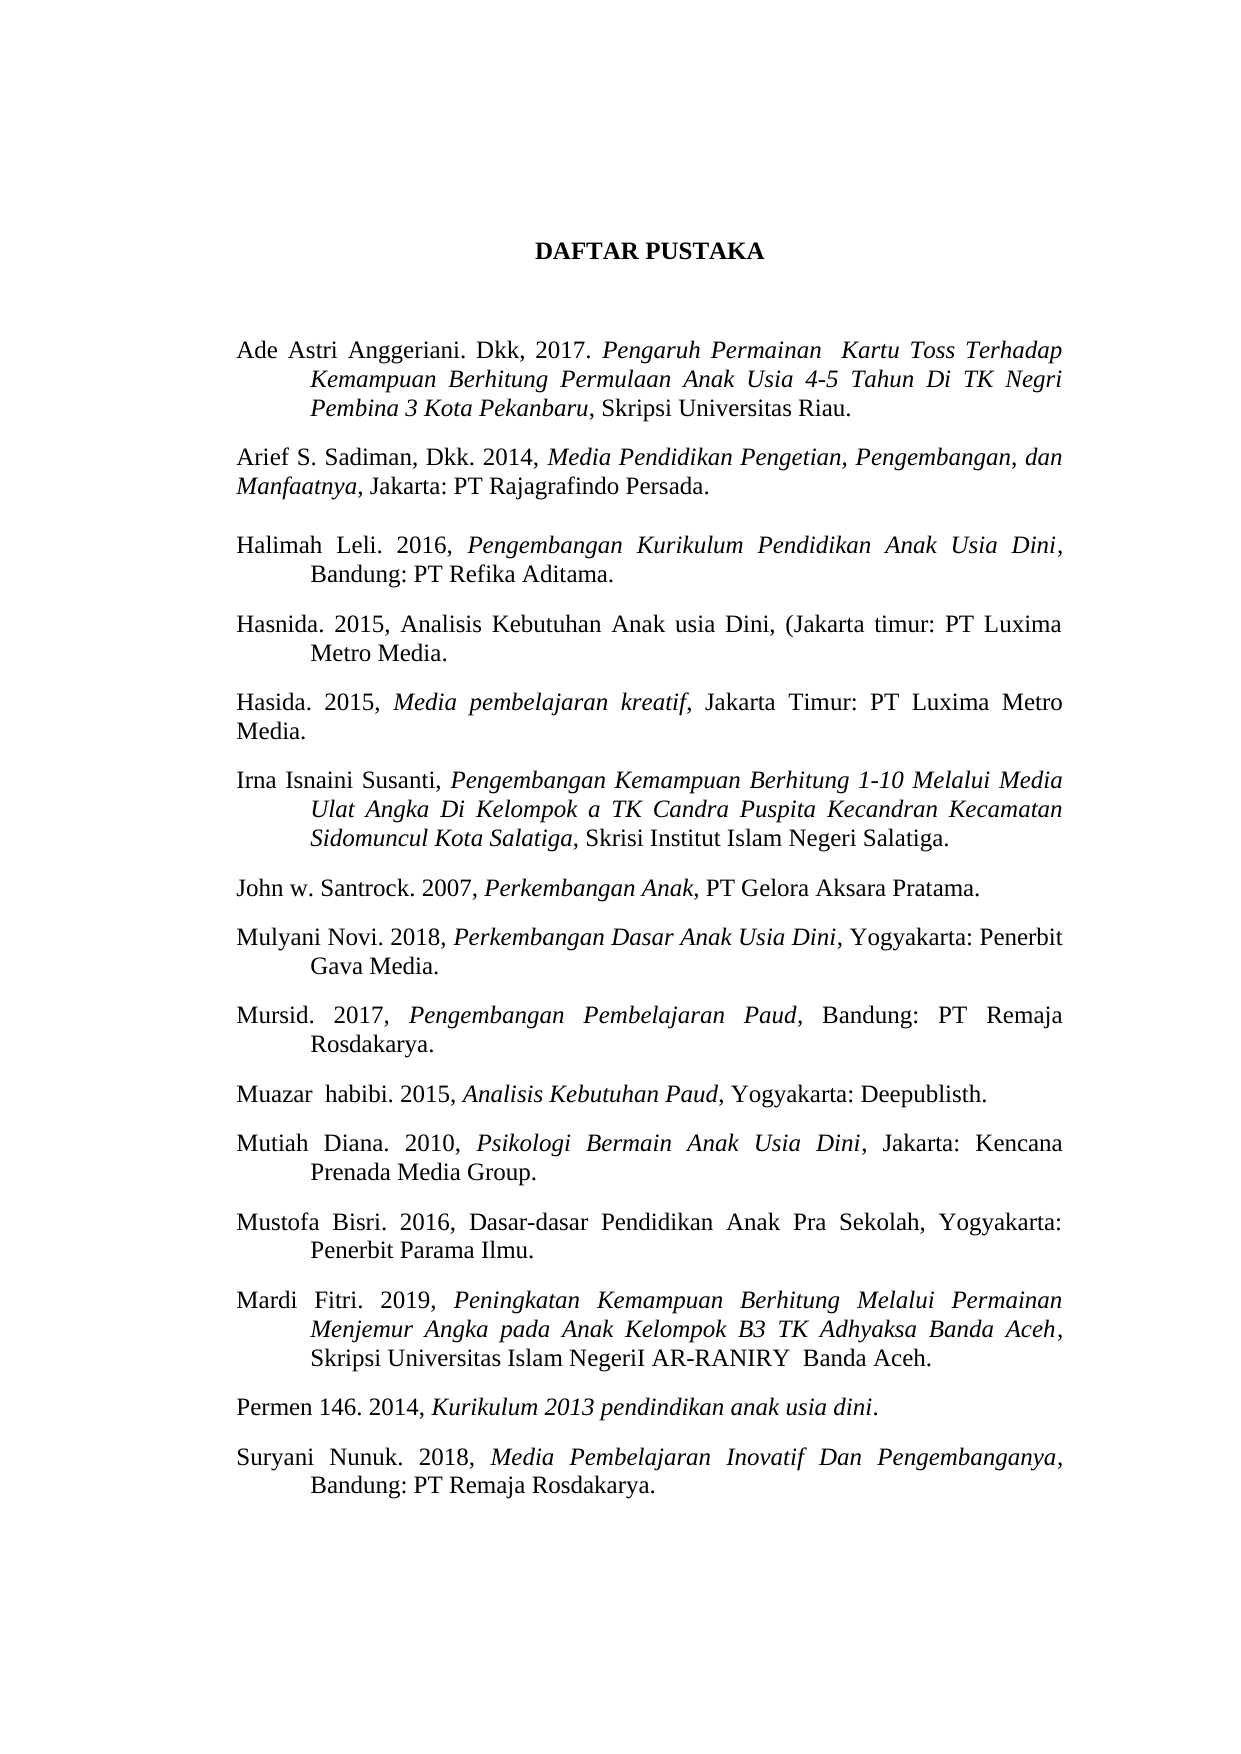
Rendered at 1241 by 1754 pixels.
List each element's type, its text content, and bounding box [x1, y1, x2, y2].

text Mardi Fitri. 2019, Peningkatan Kemampuan Berhitung Melalui Permainan Menjemur Angka pada Anak Kelompok B3 TK Adhyaksa Banda Aceh, Skripsi Universitas Islam NegeriI AR-RANIRY Banda Aceh. [236, 1285, 1063, 1371]
text Mustofa Bisri. 2016, Dasar-dasar Pendidikan Anak Pra Sekolah, Yogyakarta: Penerbit Parama Ilmu. [236, 1207, 1063, 1264]
text Hasida. 2015, Media pembelajaran kreatif, Jakarta Timur: PT Luxima Metro Media. [236, 687, 1063, 745]
text Halimah Leli. 2016, Pengembangan Kurikulum Pendidikan Anak Usia Dini, Bandung: PT Refika Aditama. [236, 531, 1063, 588]
text DAFTAR PUSTAKA [236, 236, 1063, 265]
text Mursid. 2017, Pengembangan Pembelajaran Paud, Bandung: PT Remaja Rosdakarya. [236, 1001, 1063, 1058]
text John w. Santrock. 2007, Perkembangan Anak, PT Gelora Aksara Pratama. [236, 873, 1063, 901]
text Mulyani Novi. 2018, Perkembangan Dasar Anak Usia Dini, Yogyakarta: Penerbit Gava Media. [236, 922, 1063, 980]
text Hasnida. 2015, Analisis Kebutuhan Anak usia Dini, (Jakarta timur: PT Luxima Metro Media. [236, 609, 1063, 666]
text Suryani Nunuk. 2018, Media Pembelajaran Inovatif Dan Pengembanganya, Bandung: PT Remaja Rosdakarya. [236, 1442, 1063, 1499]
text Arief S. Sadiman, Dkk. 2014, Media Pendidikan Pengetian, Pengembangan, dan Manfaatnya, Jakarta: PT Rajagrafindo Persada. [236, 442, 1063, 500]
text Mutiah Diana. 2010, Psikologi Bermain Anak Usia Dini, Jakarta: Kencana Prenada Media Group. [236, 1128, 1063, 1186]
text Permen 146. 2014, Kurikulum 2013 pendindikan anak usia dini. [236, 1392, 1063, 1421]
text Irna Isnaini Susanti, Pengembangan Kemampuan Berhitung 1-10 Melalui Media Ulat Angka Di Kelompok a TK Candra Puspita Kecandran Kecamatan Sidomuncul Kota Salatiga, Skrisi Institut Islam Negeri Salatiga. [236, 766, 1063, 852]
text Muazar habibi. 2015, Analisis Kebutuhan Paud, Yogyakarta: Deepublisth. [236, 1079, 1063, 1108]
text Ade Astri Anggeriani. Dkk, 2017. Pengaruh Permainan Kartu Toss Terhadap Kemampuan Berhitung Permulaan Anak Usia 4-5 Tahun Di TK Negri Pembina 3 Kota Pekanbaru, Skripsi Universitas Riau. [236, 335, 1063, 422]
